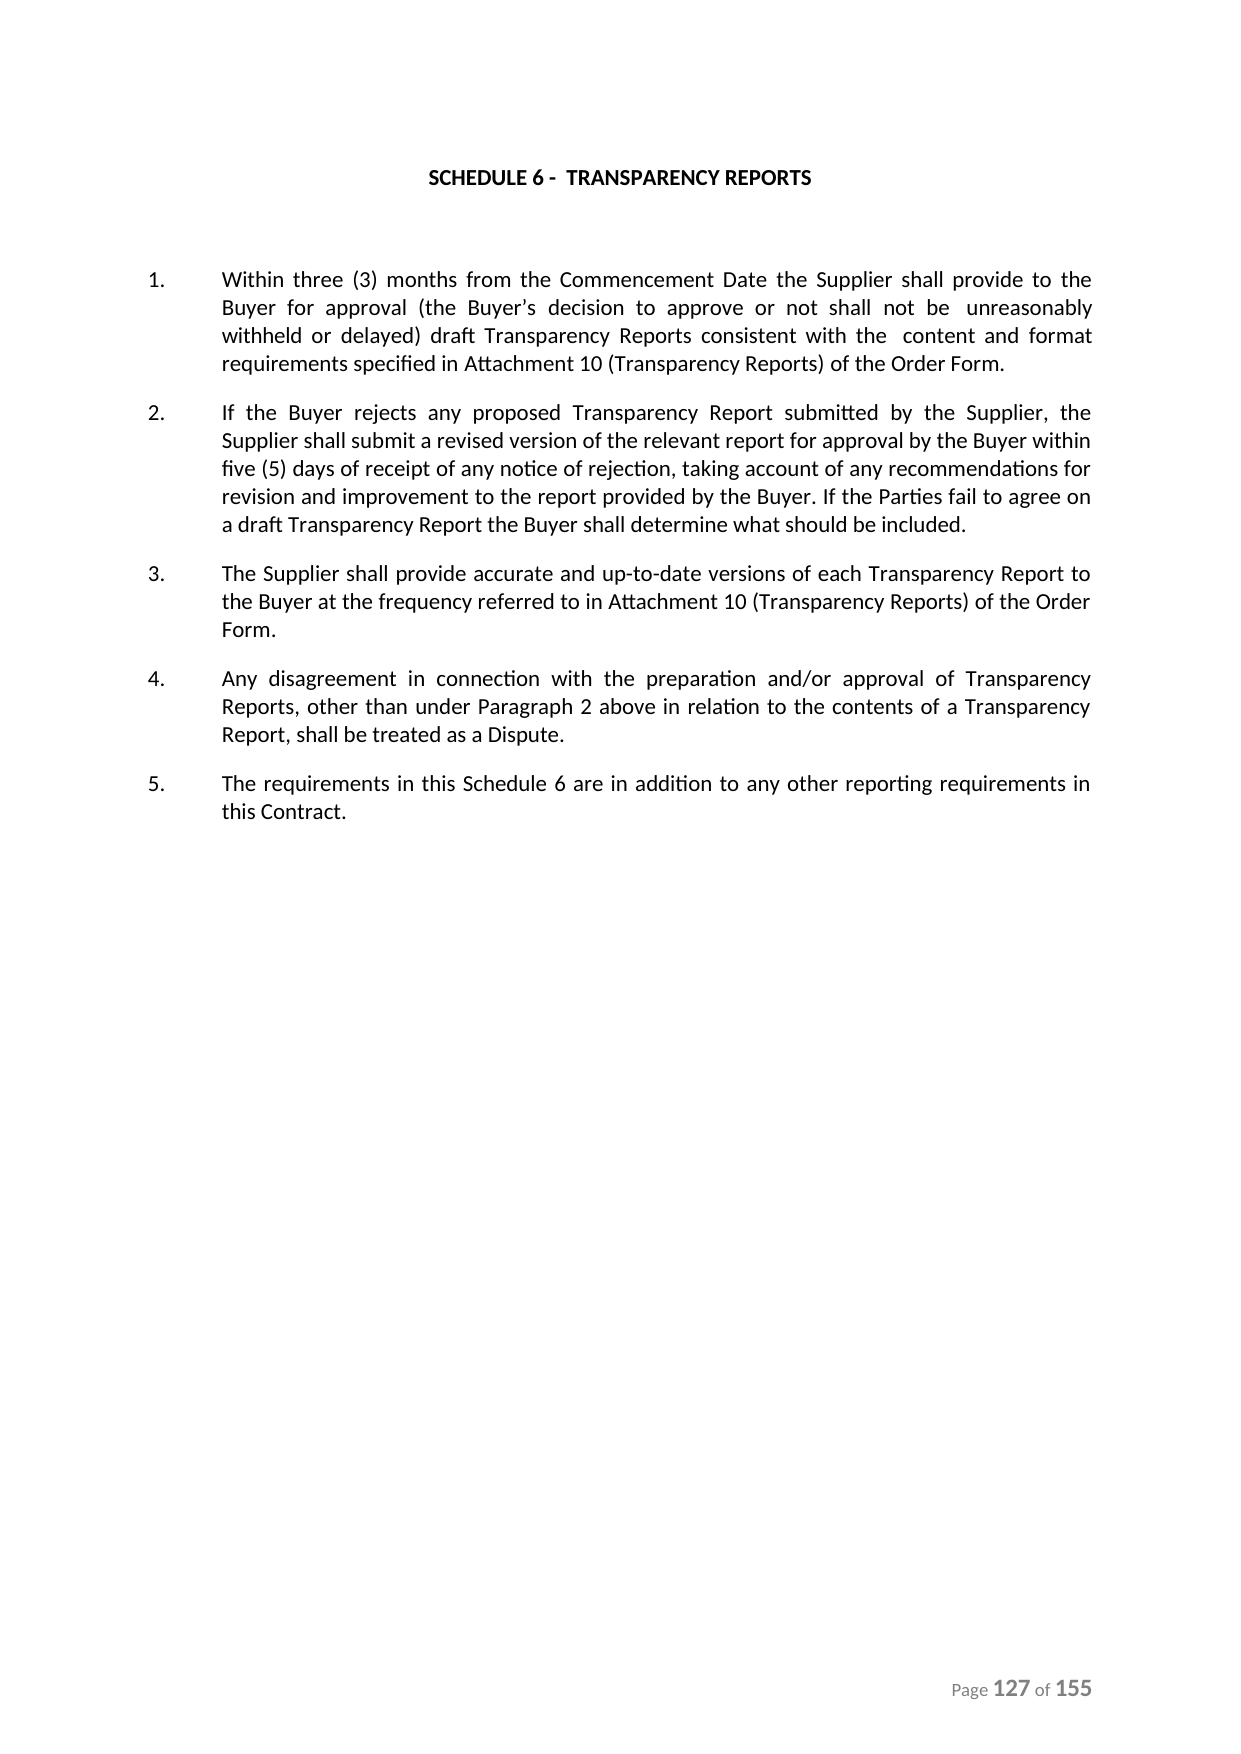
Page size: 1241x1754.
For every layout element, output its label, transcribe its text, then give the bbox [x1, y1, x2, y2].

list The requirements in this Schedule 6 are in addition to any other reporting requirements in this Contract. [148, 769, 1092, 825]
list Within three (3) months from the Commencement Date the Supplier shall provide to the Buyer for approval (the Buyer’s decision to approve or not shall not be unreasonably withheld or delayed) draft Transparency Reports consistent with the content and format requirements specified in Attachment 10 (Transparency Reports) of the Order Form. [148, 265, 1092, 377]
list The Supplier shall provide accurate and up-to-date versions of each Transparency Report to the Buyer at the frequency referred to in Attachment 10 (Transparency Reports) of the Order Form. [148, 559, 1092, 643]
subtitle SCHEDULE 6 - TRANSPARENCY REPORTS [148, 163, 1092, 191]
list If the Buyer rejects any proposed Transparency Report submitted by the Supplier, the Supplier shall submit a revised version of the relevant report for approval by the Buyer within five (5) days of receipt of any notice of rejection, taking account of any recommendations for revision and improvement to the report provided by the Buyer. If the Parties fail to agree on a draft Transparency Report the Buyer shall determine what should be included. [148, 398, 1092, 538]
list Any disagreement in connection with the preparation and/or approval of Transparency Reports, other than under Paragraph 2 above in relation to the contents of a Transparency Report, shall be treated as a Dispute. [148, 664, 1092, 748]
